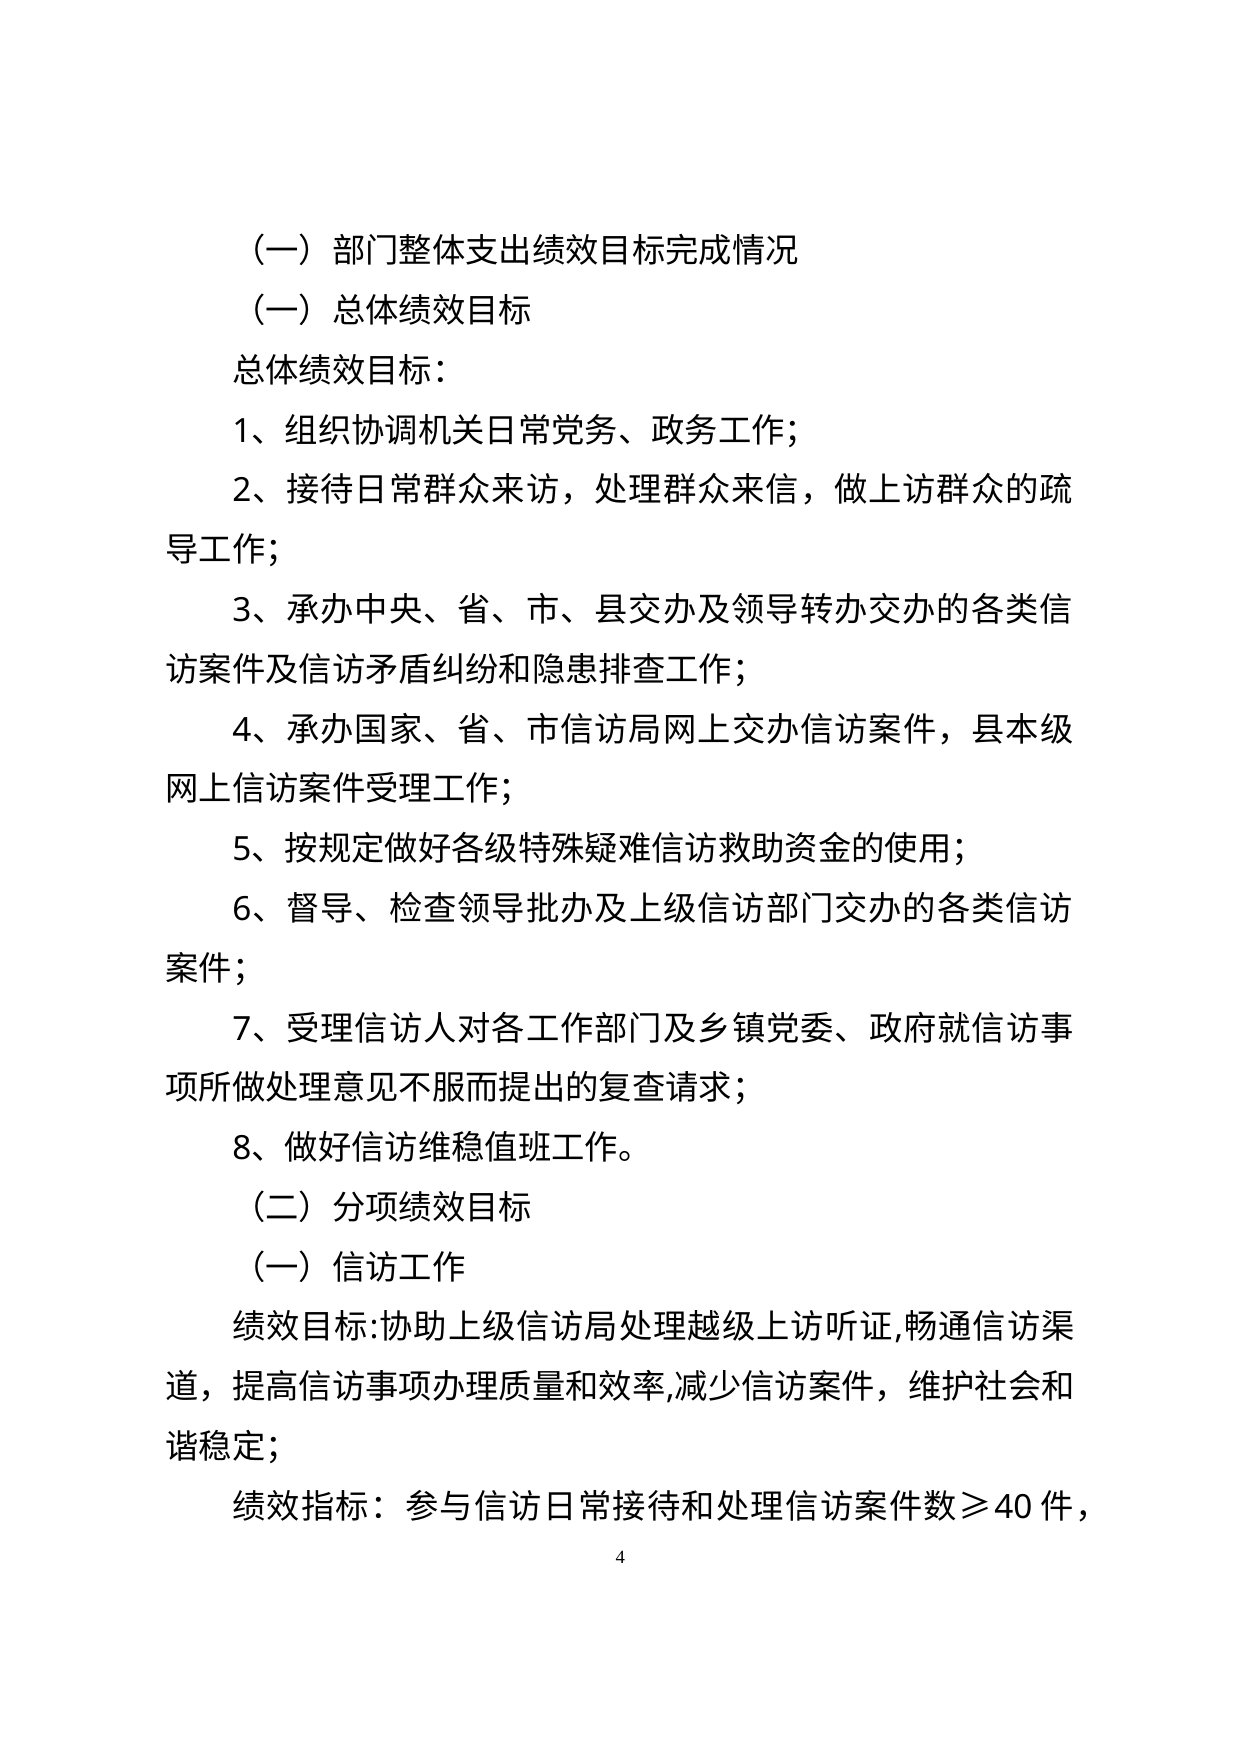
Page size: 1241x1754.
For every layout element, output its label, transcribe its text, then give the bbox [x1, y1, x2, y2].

text 8、做好信访维稳值班工作。 [165, 1115, 1075, 1175]
text 3、承办中央、省、市、县交办及领导转办交办的各类信访案件及信访矛盾纠纷和隐患排查工作； [165, 577, 1075, 697]
text 5、按规定做好各级特殊疑难信访救助资金的使用； [165, 816, 1075, 876]
text 7、受理信访人对各工作部门及乡镇党委、政府就信访事项所做处理意见不服而提出的复查请求； [165, 996, 1075, 1115]
text 总体绩效目标： [165, 338, 1075, 398]
text （一）信访工作 [165, 1235, 1075, 1294]
text （二）分项绩效目标 [165, 1175, 1075, 1235]
text （一）总体绩效目标 [165, 278, 1075, 338]
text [165, 1474, 1075, 1534]
text 4、承办国家、省、市信访局网上交办信访案件，县本级网上信访案件受理工作； [165, 697, 1075, 816]
text 绩效目标:协助上级信访局处理越级上访听证,畅通信访渠道，提高信访事项办理质量和效率,减少信访案件，维护社会和谐稳定； [165, 1294, 1075, 1474]
text 6、督导、检查领导批办及上级信访部门交办的各类信访案件； [165, 876, 1075, 996]
text 1、组织协调机关日常党务、政务工作； [165, 398, 1075, 457]
text （一）部门整体支出绩效目标完成情况 [165, 218, 1075, 278]
text 2、接待日常群众来访，处理群众来信，做上访群众的疏导工作； [165, 457, 1075, 577]
